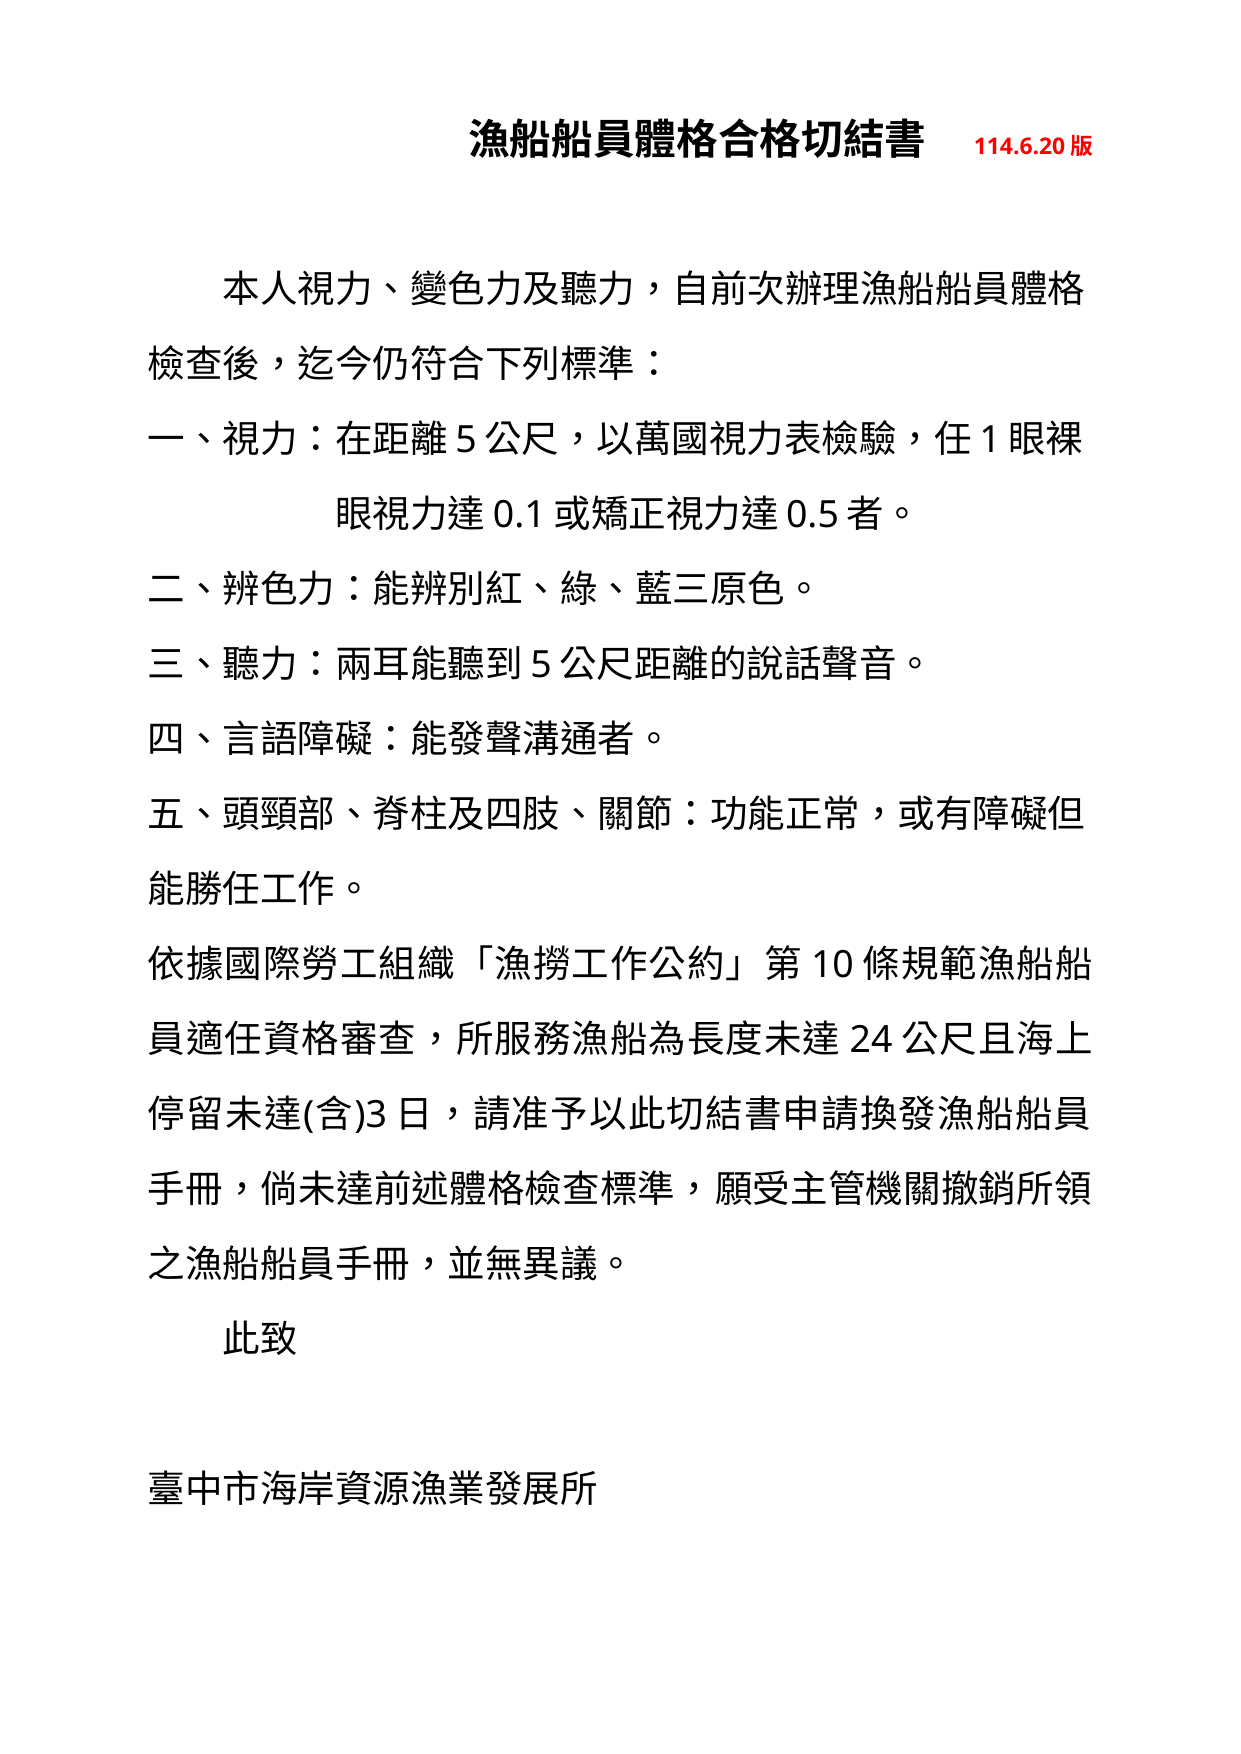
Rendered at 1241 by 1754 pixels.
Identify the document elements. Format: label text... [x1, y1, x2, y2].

text 本人視力、變色力及聽力，自前次辦理漁船船員體格檢查後，迄今仍符合下列標準： [148, 249, 1092, 399]
text 此致 [148, 1299, 1092, 1374]
text 依據國際勞工組織「漁撈工作公約」第10條規範漁船船員適任資格審查，所服務漁船為長度未達24公尺且海上停留未達(含)3日，請准予以此切結書申請換發漁船船員手冊，倘未達前述體格檢查標準，願受主管機關撤銷所領之漁船船員手冊，並無異議。 [148, 924, 1092, 1299]
text 二、辨色力：能辨別紅、綠、藍三原色。 [148, 549, 1092, 624]
text 臺中市海岸資源漁業發展所 [148, 1449, 1092, 1524]
text 五、頭頸部、脊柱及四肢、關節：功能正常，或有障礙但能勝任工作。 [148, 774, 1092, 924]
text 四、言語障礙：能發聲溝通者。 [148, 699, 1092, 774]
text 漁船船員體格合格切結書 114.6.20版 [148, 99, 1092, 174]
text 一、視力：在距離，以萬國視力表檢驗，任1眼裸眼視力達0.1或矯正視力達0.5者。 [148, 399, 1092, 549]
text 三、聽力：兩耳能聽到距離的說話聲音。 [148, 624, 1092, 699]
